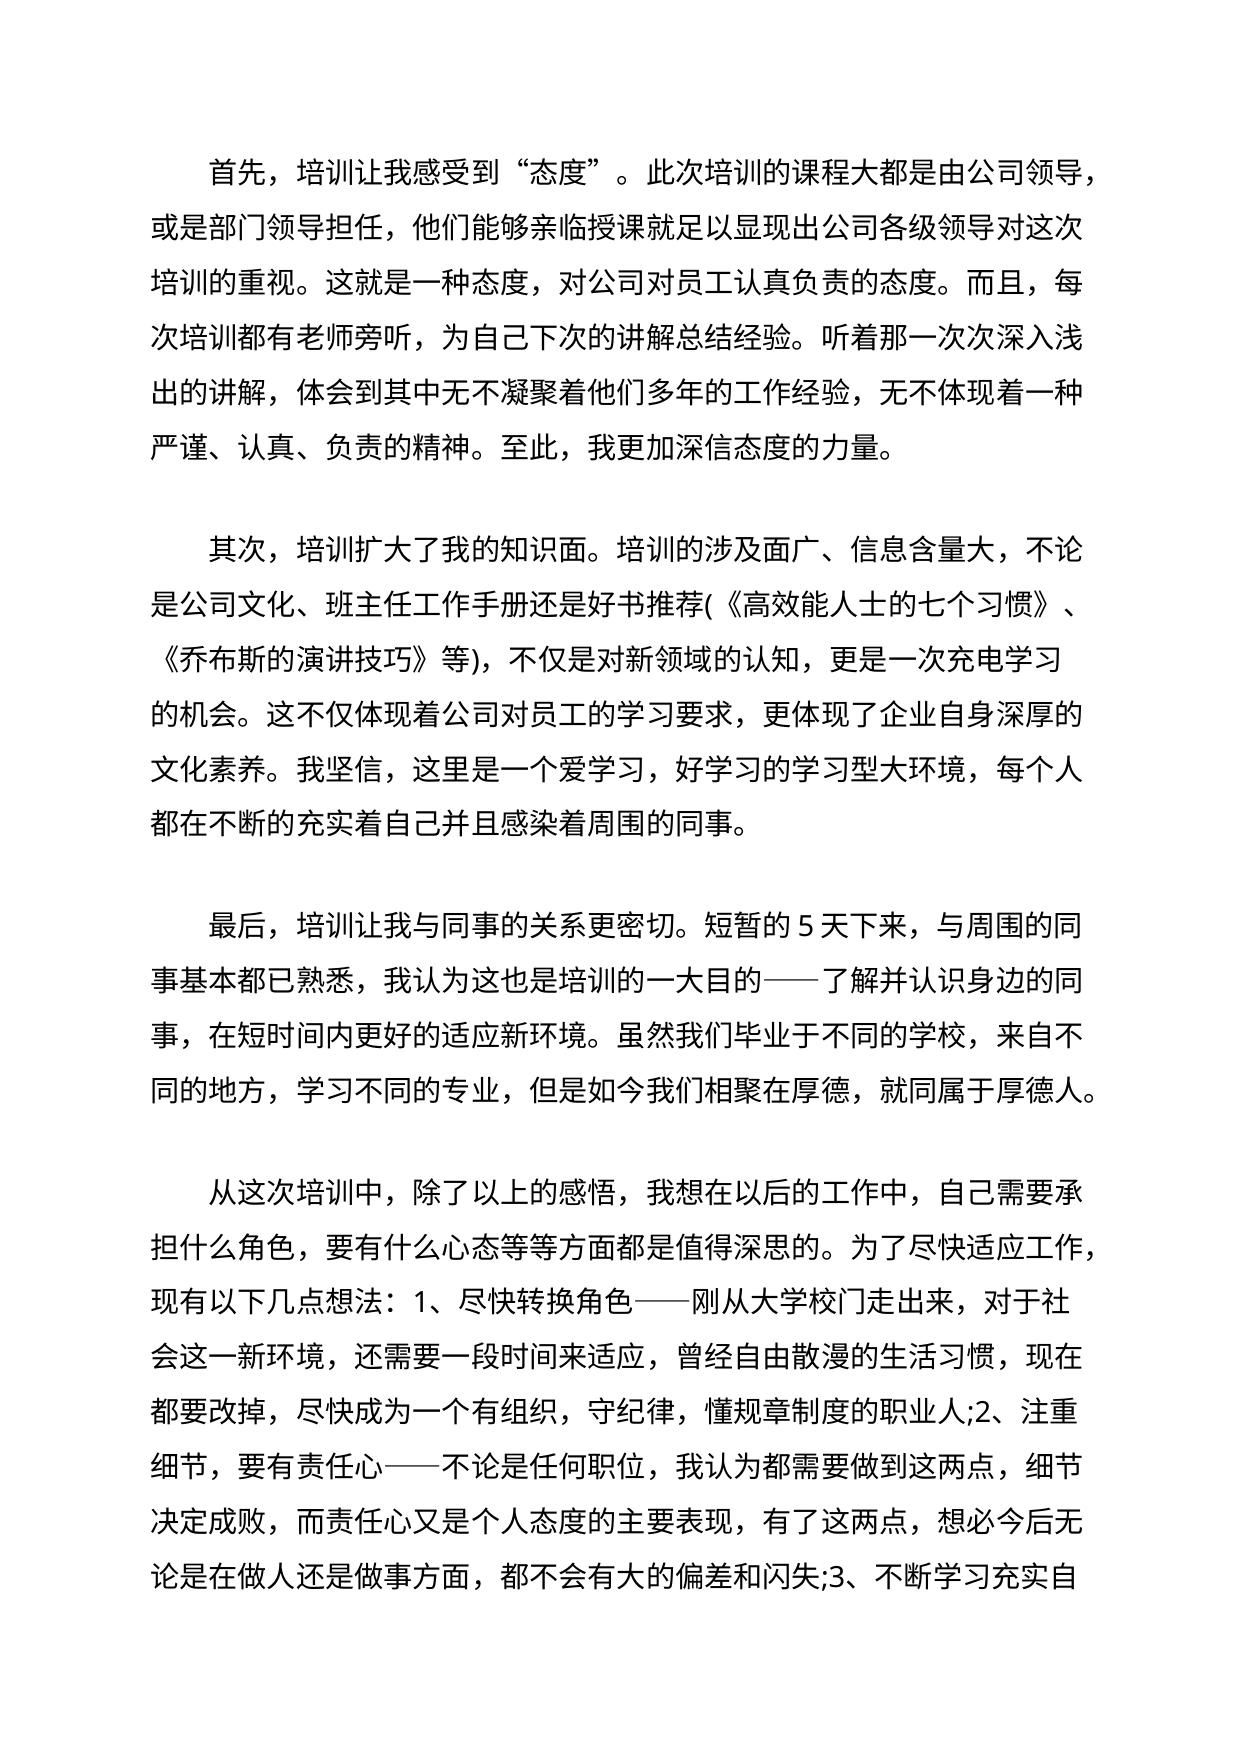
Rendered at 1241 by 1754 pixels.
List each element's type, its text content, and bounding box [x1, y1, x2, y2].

text 最后，培训让我与同事的关系更密切。短暂的5天下来，与周围的同事基本都已熟悉，我认为这也是培训的一大目的——了解并认识身边的同事，在短时间内更好的适应新环境。虽然我们毕业于不同的学校，来自不同的地方，学习不同的专业，但是如今我们相聚在厚德，就同属于厚德人。 [150, 903, 1090, 1110]
text 其次，培训扩大了我的知识面。培训的涉及面广、信息含量大，不论是公司文化、班主任工作手册还是好书推荐(《高效能人士的七个习惯》、《乔布斯的演讲技巧》等)，不仅是对新领域的认知，更是一次充电学习的机会。这不仅体现着公司对员工的学习要求，更体现了企业自身深厚的文化素养。我坚信，这里是一个爱学习，好学习的学习型大环境，每个人都在不断的充实着自己并且感染着周围的同事。 [150, 526, 1090, 843]
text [150, 1169, 1090, 1596]
text 首先，培训让我感受到“态度”。此次培训的课程大都是由公司领导，或是部门领导担任，他们能够亲临授课就足以显现出公司各级领导对这次培训的重视。这就是一种态度，对公司对员工认真负责的态度。而且，每次培训都有老师旁听，为自己下次的讲解总结经验。听着那一次次深入浅出的讲解，体会到其中无不凝聚着他们多年的工作经验，无不体现着一种严谨、认真、负责的精神。至此，我更加深信态度的力量。 [150, 150, 1090, 467]
